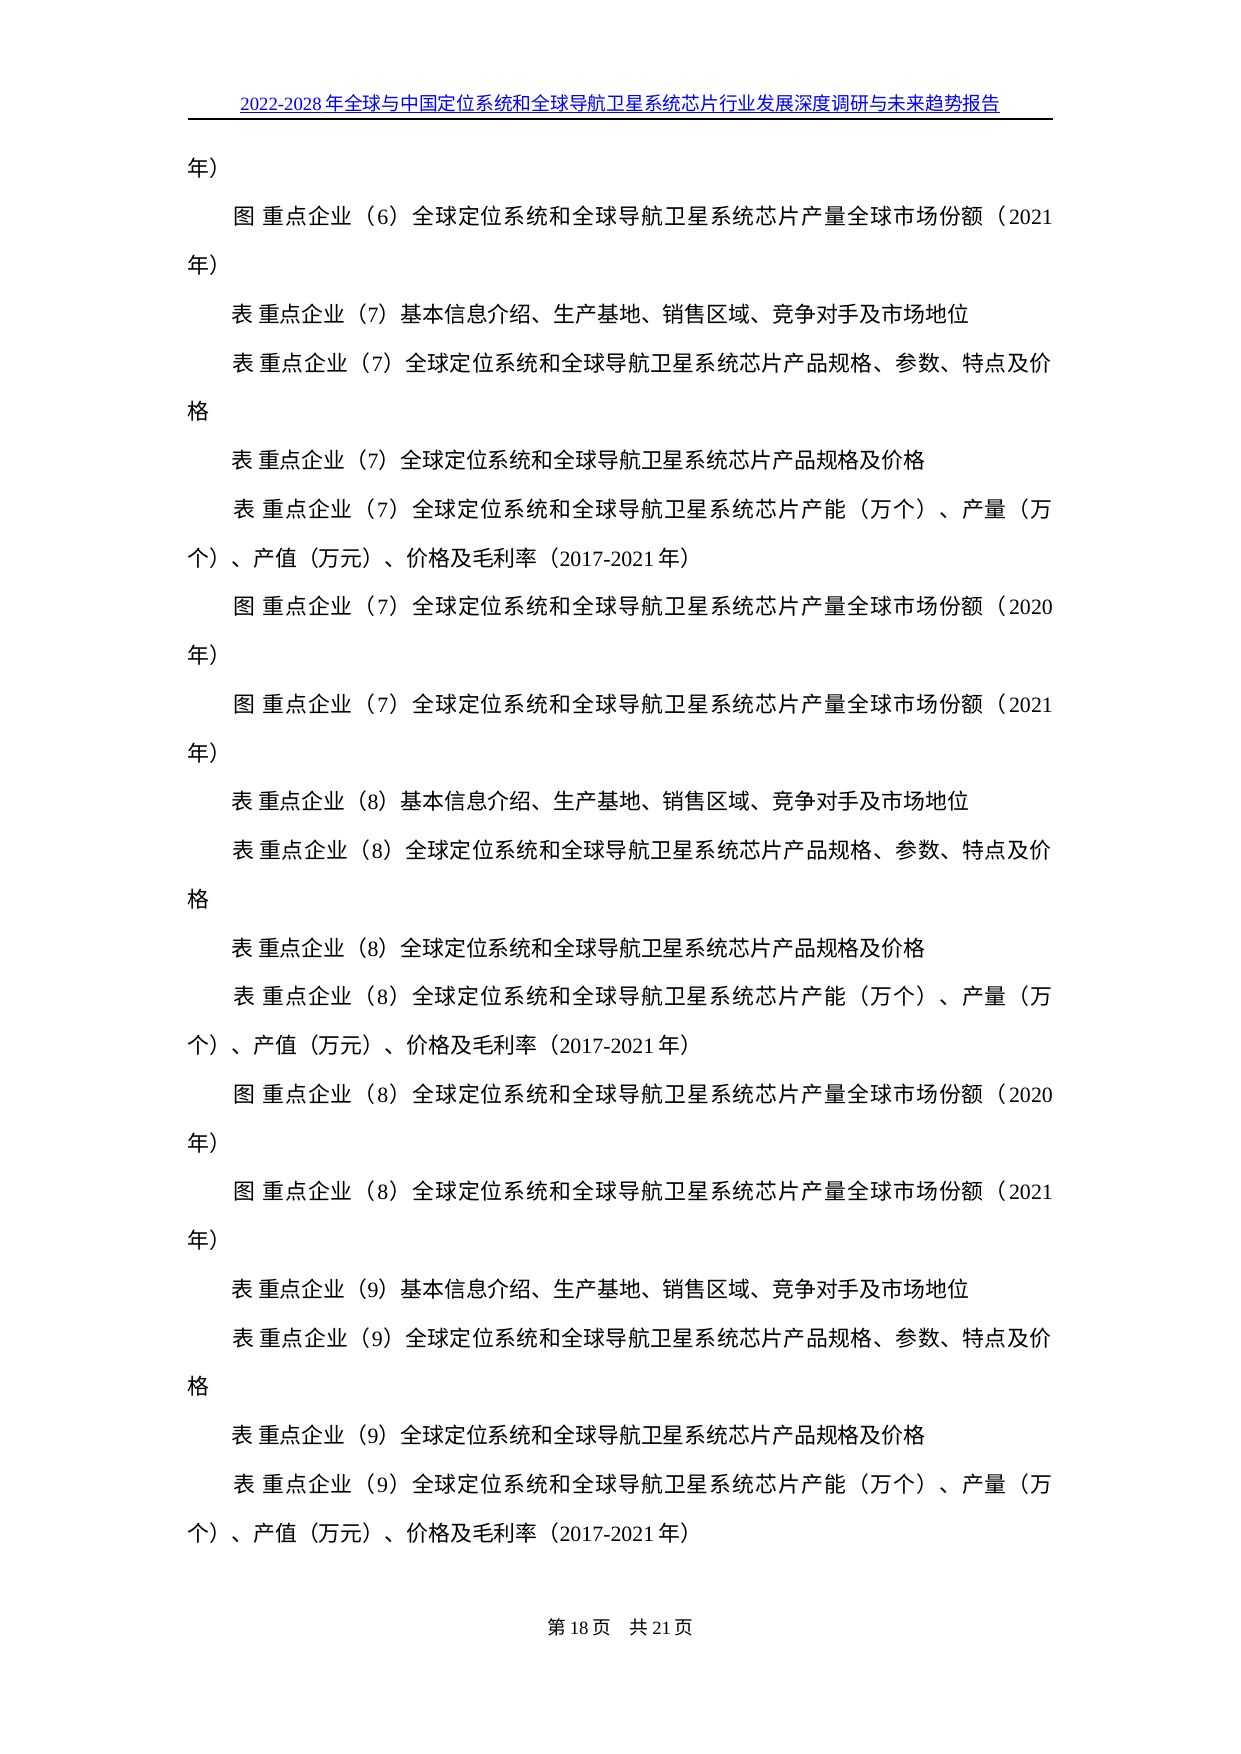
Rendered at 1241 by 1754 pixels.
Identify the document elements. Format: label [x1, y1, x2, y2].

text [187, 150, 1053, 1548]
